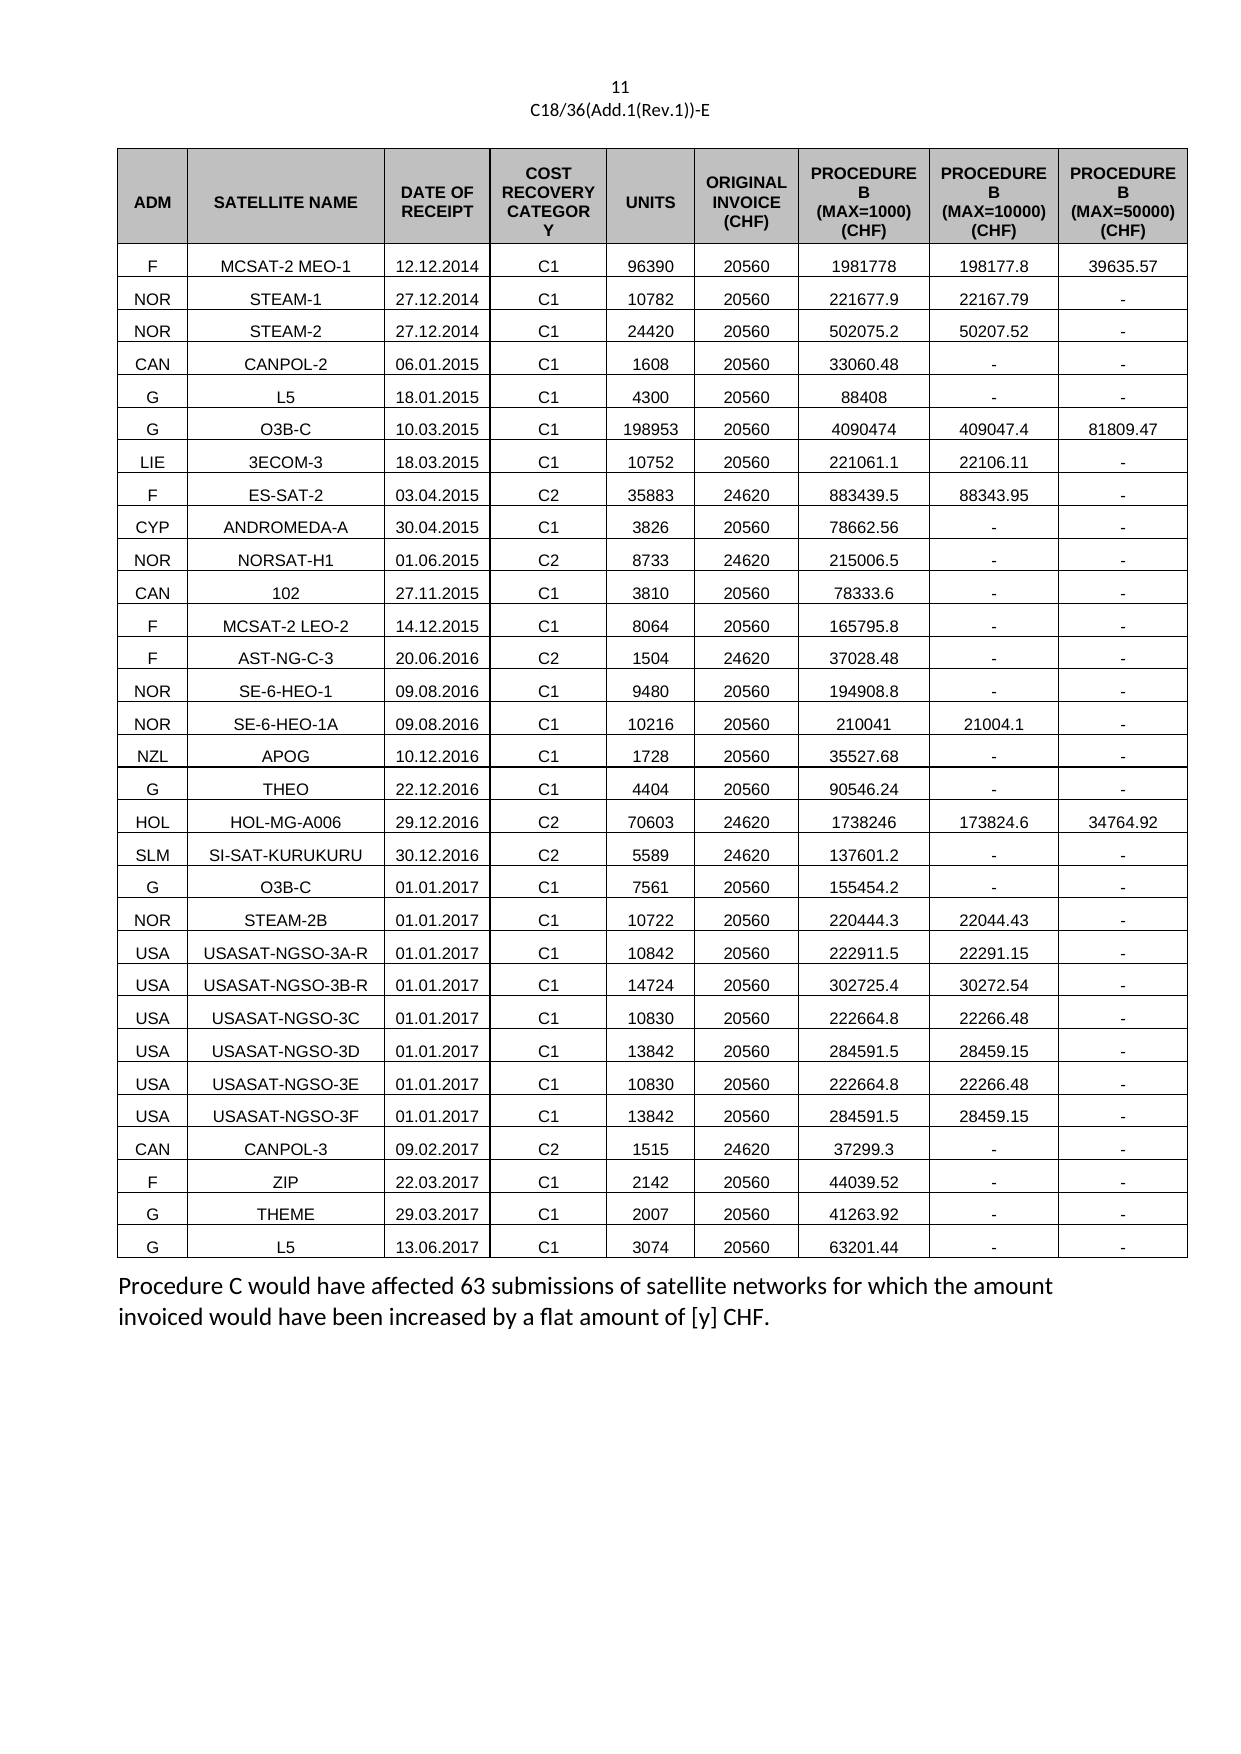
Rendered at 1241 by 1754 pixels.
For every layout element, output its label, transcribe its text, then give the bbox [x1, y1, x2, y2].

table_cell - [930, 1193, 1058, 1224]
table_cell C1 [491, 310, 606, 341]
table_cell C1 [491, 1225, 606, 1257]
table_cell 409047.4 [930, 408, 1058, 439]
table_cell NOR [118, 277, 187, 308]
table_cell 22266.48 [930, 1062, 1058, 1093]
table_cell 10782 [607, 277, 694, 308]
table_cell 96390 [607, 244, 694, 276]
table_cell - [930, 669, 1058, 701]
table_cell - [930, 833, 1058, 864]
table_cell 18.01.2015 [385, 375, 489, 407]
table_cell 10722 [607, 898, 694, 930]
table_cell 27.12.2014 [385, 310, 489, 341]
table_cell - [1059, 898, 1187, 930]
table_header COST RECOVERY CATEGORY [491, 149, 606, 243]
table_cell 39635.57 [1059, 244, 1187, 276]
table_cell C2 [491, 833, 606, 864]
table_cell USA [118, 964, 187, 995]
table_cell C1 [491, 931, 606, 963]
table_cell C1 [491, 898, 606, 930]
table_cell - [930, 571, 1058, 603]
table_cell - [1059, 473, 1187, 505]
table_cell 22044.43 [930, 898, 1058, 930]
table_cell C1 [491, 669, 606, 701]
table_cell 01.01.2017 [385, 898, 489, 930]
table_cell - [930, 375, 1058, 407]
table_cell 01.01.2017 [385, 1062, 489, 1093]
table_cell F [118, 244, 187, 276]
table_cell C1 [491, 1062, 606, 1093]
table_cell 24620 [695, 473, 798, 505]
table_cell - [1059, 1062, 1187, 1093]
table_cell C1 [491, 735, 606, 766]
table_cell G [118, 408, 187, 439]
table_cell 01.01.2017 [385, 964, 489, 995]
table_cell NOR [118, 702, 187, 734]
table_cell NOR [118, 539, 187, 570]
table_cell 20560 [695, 1095, 798, 1126]
table_cell 22291.15 [930, 931, 1058, 963]
text Procedure C would have affected 63 submissions of satellite networks for which the amount invoiced would have been increased by a flat amount of [y] CHF. [118, 1271, 1122, 1332]
table_cell 20560 [695, 1062, 798, 1093]
table_cell USASAT-NGSO-3C [188, 996, 384, 1028]
table_cell C2 [491, 473, 606, 505]
table_cell C1 [491, 277, 606, 308]
table_cell USA [118, 931, 187, 963]
table_cell C1 [491, 375, 606, 407]
table_cell USASAT-NGSO-3E [188, 1062, 384, 1093]
table_cell 165795.8 [799, 604, 929, 636]
table_cell 8733 [607, 539, 694, 570]
table_cell 21004.1 [930, 702, 1058, 734]
table_cell 24620 [695, 1127, 798, 1159]
table_cell G [118, 866, 187, 897]
table_cell NOR [118, 669, 187, 701]
table_cell 137601.2 [799, 833, 929, 864]
table_cell APOG [188, 735, 384, 766]
table_cell 20560 [695, 931, 798, 963]
table_cell C2 [491, 1127, 606, 1159]
table_cell G [118, 1225, 187, 1257]
table_cell 27.11.2015 [385, 571, 489, 603]
table_cell - [1059, 1095, 1187, 1126]
table_cell CAN [118, 571, 187, 603]
table_cell 220444.3 [799, 898, 929, 930]
table_cell 222664.8 [799, 996, 929, 1028]
table_cell 2142 [607, 1160, 694, 1192]
table_cell 20560 [695, 277, 798, 308]
table_cell CANPOL-3 [188, 1127, 384, 1159]
table_cell C1 [491, 1029, 606, 1061]
table_cell 502075.2 [799, 310, 929, 341]
table_cell ANDROMEDA-A [188, 506, 384, 537]
table_cell 883439.5 [799, 473, 929, 505]
table_cell - [1059, 539, 1187, 570]
table_header UNITS [607, 149, 694, 243]
table_cell SLM [118, 833, 187, 864]
table_cell 221677.9 [799, 277, 929, 308]
table_cell 1738246 [799, 800, 929, 832]
table_cell O3B-C [188, 408, 384, 439]
table_cell - [1059, 669, 1187, 701]
table_header PROCEDURE B (MAX=1000) (CHF) [799, 149, 929, 243]
table_cell ZIP [188, 1160, 384, 1192]
table_cell THEO [188, 768, 384, 799]
table_cell 20560 [695, 768, 798, 799]
table_cell C1 [491, 964, 606, 995]
table_cell C2 [491, 800, 606, 832]
table_cell 22167.79 [930, 277, 1058, 308]
table_cell USASAT-NGSO-3B-R [188, 964, 384, 995]
table_cell - [1059, 604, 1187, 636]
table_cell STEAM-1 [188, 277, 384, 308]
table_cell 29.12.2016 [385, 800, 489, 832]
table_cell 215006.5 [799, 539, 929, 570]
table_cell 22266.48 [930, 996, 1058, 1028]
table_cell NORSAT-H1 [188, 539, 384, 570]
table_cell USASAT-NGSO-3A-R [188, 931, 384, 963]
table_cell 3826 [607, 506, 694, 537]
table_cell 24420 [607, 310, 694, 341]
table_cell 173824.6 [930, 800, 1058, 832]
table_cell 81809.47 [1059, 408, 1187, 439]
table_cell SE-6-HEO-1A [188, 702, 384, 734]
table_cell 01.01.2017 [385, 996, 489, 1028]
table_header ADM [118, 149, 187, 243]
table_cell C2 [491, 637, 606, 668]
table_cell USA [118, 1095, 187, 1126]
table_cell 78662.56 [799, 506, 929, 537]
table_cell 01.06.2015 [385, 539, 489, 570]
table_cell - [1059, 310, 1187, 341]
table_cell 33060.48 [799, 342, 929, 374]
table_cell - [1059, 931, 1187, 963]
table_cell 50207.52 [930, 310, 1058, 341]
table_cell 102 [188, 571, 384, 603]
table_cell 29.03.2017 [385, 1193, 489, 1224]
table_cell - [930, 1160, 1058, 1192]
table_cell 63201.44 [799, 1225, 929, 1257]
table_cell 302725.4 [799, 964, 929, 995]
table_cell - [930, 1127, 1058, 1159]
table_cell 210041 [799, 702, 929, 734]
table_cell 24620 [695, 833, 798, 864]
table_cell 37299.3 [799, 1127, 929, 1159]
table_cell 4300 [607, 375, 694, 407]
table_cell C1 [491, 342, 606, 374]
table_cell - [1059, 342, 1187, 374]
table_cell 20.06.2016 [385, 637, 489, 668]
table_cell 20560 [695, 375, 798, 407]
table_cell CAN [118, 342, 187, 374]
table_header PROCEDURE B (MAX=50000) (CHF) [1059, 149, 1187, 243]
table_cell C2 [491, 539, 606, 570]
table_cell 20560 [695, 702, 798, 734]
table_cell MCSAT-2 LEO-2 [188, 604, 384, 636]
table_cell 4404 [607, 768, 694, 799]
table_cell C1 [491, 244, 606, 276]
table_cell 01.01.2017 [385, 1029, 489, 1061]
table_cell - [1059, 768, 1187, 799]
table_cell 22106.11 [930, 440, 1058, 472]
table_cell - [1059, 1193, 1187, 1224]
table_cell - [1059, 1127, 1187, 1159]
table_cell 3074 [607, 1225, 694, 1257]
table_cell C1 [491, 1095, 606, 1126]
table_cell 10830 [607, 1062, 694, 1093]
table_cell C1 [491, 768, 606, 799]
table_cell MCSAT-2 MEO-1 [188, 244, 384, 276]
table_cell - [930, 342, 1058, 374]
table_cell 194908.8 [799, 669, 929, 701]
table_cell - [1059, 1029, 1187, 1061]
table_cell 3810 [607, 571, 694, 603]
table_cell 12.12.2014 [385, 244, 489, 276]
table_cell 198177.8 [930, 244, 1058, 276]
table_cell G [118, 375, 187, 407]
table_cell 03.04.2015 [385, 473, 489, 505]
table_cell - [1059, 702, 1187, 734]
table_cell 222664.8 [799, 1062, 929, 1093]
table_cell 20560 [695, 244, 798, 276]
table_cell 44039.52 [799, 1160, 929, 1192]
table_header ORIGINAL INVOICE (CHF) [695, 149, 798, 243]
table_cell - [1059, 833, 1187, 864]
table_cell 10.03.2015 [385, 408, 489, 439]
table_cell - [930, 637, 1058, 668]
table_cell CAN [118, 1127, 187, 1159]
table_cell 90546.24 [799, 768, 929, 799]
table_cell 10.12.2016 [385, 735, 489, 766]
table_cell USASAT-NGSO-3F [188, 1095, 384, 1126]
table_cell 34764.92 [1059, 800, 1187, 832]
table_cell 20560 [695, 735, 798, 766]
table_cell USA [118, 1062, 187, 1093]
table_cell 8064 [607, 604, 694, 636]
table_cell - [1059, 637, 1187, 668]
table_cell C1 [491, 506, 606, 537]
table_cell 13842 [607, 1029, 694, 1061]
table_cell 30272.54 [930, 964, 1058, 995]
table_cell 70603 [607, 800, 694, 832]
table_cell 13842 [607, 1095, 694, 1126]
table_cell 09.08.2016 [385, 702, 489, 734]
table_cell 221061.1 [799, 440, 929, 472]
table_cell - [1059, 735, 1187, 766]
table_header PROCEDURE B (MAX=10000) (CHF) [930, 149, 1058, 243]
table_cell STEAM-2B [188, 898, 384, 930]
table_cell 28459.15 [930, 1029, 1058, 1061]
table_cell - [930, 735, 1058, 766]
table_cell F [118, 604, 187, 636]
table_cell ES-SAT-2 [188, 473, 384, 505]
table_cell 13.06.2017 [385, 1225, 489, 1257]
table_cell 09.02.2017 [385, 1127, 489, 1159]
table_cell NZL [118, 735, 187, 766]
table_cell USA [118, 996, 187, 1028]
table_cell 20560 [695, 1160, 798, 1192]
table_cell - [1059, 506, 1187, 537]
table_cell 4090474 [799, 408, 929, 439]
table_cell 27.12.2014 [385, 277, 489, 308]
table_cell 2007 [607, 1193, 694, 1224]
table_cell 30.04.2015 [385, 506, 489, 537]
table_cell THEME [188, 1193, 384, 1224]
table_cell SE-6-HEO-1 [188, 669, 384, 701]
table_cell USA [118, 1029, 187, 1061]
table_cell - [1059, 996, 1187, 1028]
table_cell 222911.5 [799, 931, 929, 963]
table_cell CYP [118, 506, 187, 537]
table_header SATELLITE NAME [188, 149, 384, 243]
table_cell L5 [188, 1225, 384, 1257]
table_cell 7561 [607, 866, 694, 897]
table_cell 30.12.2016 [385, 833, 489, 864]
table_cell 9480 [607, 669, 694, 701]
table_cell 22.12.2016 [385, 768, 489, 799]
table_cell 284591.5 [799, 1029, 929, 1061]
table_cell O3B-C [188, 866, 384, 897]
table_cell 20560 [695, 604, 798, 636]
table_cell - [930, 506, 1058, 537]
table_cell 1504 [607, 637, 694, 668]
table_cell C1 [491, 866, 606, 897]
table_cell 37028.48 [799, 637, 929, 668]
table_cell - [1059, 1160, 1187, 1192]
table_cell 01.01.2017 [385, 866, 489, 897]
table_cell 5589 [607, 833, 694, 864]
table_cell SI-SAT-KURUKURU [188, 833, 384, 864]
table_cell F [118, 637, 187, 668]
table_cell 20560 [695, 964, 798, 995]
table_cell C1 [491, 1193, 606, 1224]
table_cell 1515 [607, 1127, 694, 1159]
table_cell 20560 [695, 669, 798, 701]
table_cell 20560 [695, 898, 798, 930]
table_cell 20560 [695, 571, 798, 603]
table_cell 20560 [695, 1225, 798, 1257]
table_cell 3ECOM-3 [188, 440, 384, 472]
table_cell 06.01.2015 [385, 342, 489, 374]
table_header DATE OF RECEIPT [385, 149, 489, 243]
table_cell 1728 [607, 735, 694, 766]
table_cell 1608 [607, 342, 694, 374]
table_cell HOL [118, 800, 187, 832]
table_cell 24620 [695, 800, 798, 832]
table_cell 1981778 [799, 244, 929, 276]
table_cell 24620 [695, 637, 798, 668]
table_cell 24620 [695, 539, 798, 570]
table_cell 14724 [607, 964, 694, 995]
table_cell C1 [491, 604, 606, 636]
table_cell AST-NG-C-3 [188, 637, 384, 668]
table_cell NOR [118, 310, 187, 341]
table_cell 155454.2 [799, 866, 929, 897]
table_cell - [930, 866, 1058, 897]
table_cell 18.03.2015 [385, 440, 489, 472]
table_cell 10842 [607, 931, 694, 963]
table_cell LIE [118, 440, 187, 472]
table_cell - [1059, 375, 1187, 407]
table_cell 88343.95 [930, 473, 1058, 505]
table_cell - [1059, 277, 1187, 308]
table_cell - [930, 604, 1058, 636]
table_cell 09.08.2016 [385, 669, 489, 701]
table_cell HOL-MG-A006 [188, 800, 384, 832]
table_cell 20560 [695, 506, 798, 537]
table_cell - [1059, 571, 1187, 603]
table_cell C1 [491, 702, 606, 734]
table_cell G [118, 1193, 187, 1224]
table_cell 35527.68 [799, 735, 929, 766]
table_cell NOR [118, 898, 187, 930]
table_cell C1 [491, 440, 606, 472]
table_cell 20560 [695, 996, 798, 1028]
table_cell F [118, 1160, 187, 1192]
table_cell - [930, 768, 1058, 799]
table_cell 14.12.2015 [385, 604, 489, 636]
table_cell - [930, 1225, 1058, 1257]
table_cell 01.01.2017 [385, 1095, 489, 1126]
table_cell 10216 [607, 702, 694, 734]
table_cell G [118, 768, 187, 799]
table_cell 20560 [695, 342, 798, 374]
table_cell 78333.6 [799, 571, 929, 603]
table_cell F [118, 473, 187, 505]
table_cell - [1059, 440, 1187, 472]
table_cell 20560 [695, 310, 798, 341]
table_cell 10752 [607, 440, 694, 472]
table_cell 20560 [695, 1193, 798, 1224]
table_cell - [1059, 866, 1187, 897]
table_cell 20560 [695, 408, 798, 439]
table_cell C1 [491, 408, 606, 439]
table_cell C1 [491, 996, 606, 1028]
table_cell 284591.5 [799, 1095, 929, 1126]
table_cell 20560 [695, 1029, 798, 1061]
table_cell L5 [188, 375, 384, 407]
table_cell 88408 [799, 375, 929, 407]
table_cell 01.01.2017 [385, 931, 489, 963]
table_cell - [1059, 1225, 1187, 1257]
table_cell 41263.92 [799, 1193, 929, 1224]
table_cell 20560 [695, 866, 798, 897]
table_cell 20560 [695, 440, 798, 472]
table_cell 10830 [607, 996, 694, 1028]
table_cell USASAT-NGSO-3D [188, 1029, 384, 1061]
table_cell C1 [491, 1160, 606, 1192]
table_cell - [1059, 964, 1187, 995]
table_cell 35883 [607, 473, 694, 505]
table_cell CANPOL-2 [188, 342, 384, 374]
table_cell 198953 [607, 408, 694, 439]
table_cell 22.03.2017 [385, 1160, 489, 1192]
table_cell C1 [491, 571, 606, 603]
table_cell STEAM-2 [188, 310, 384, 341]
table_cell - [930, 539, 1058, 570]
table_cell 28459.15 [930, 1095, 1058, 1126]
